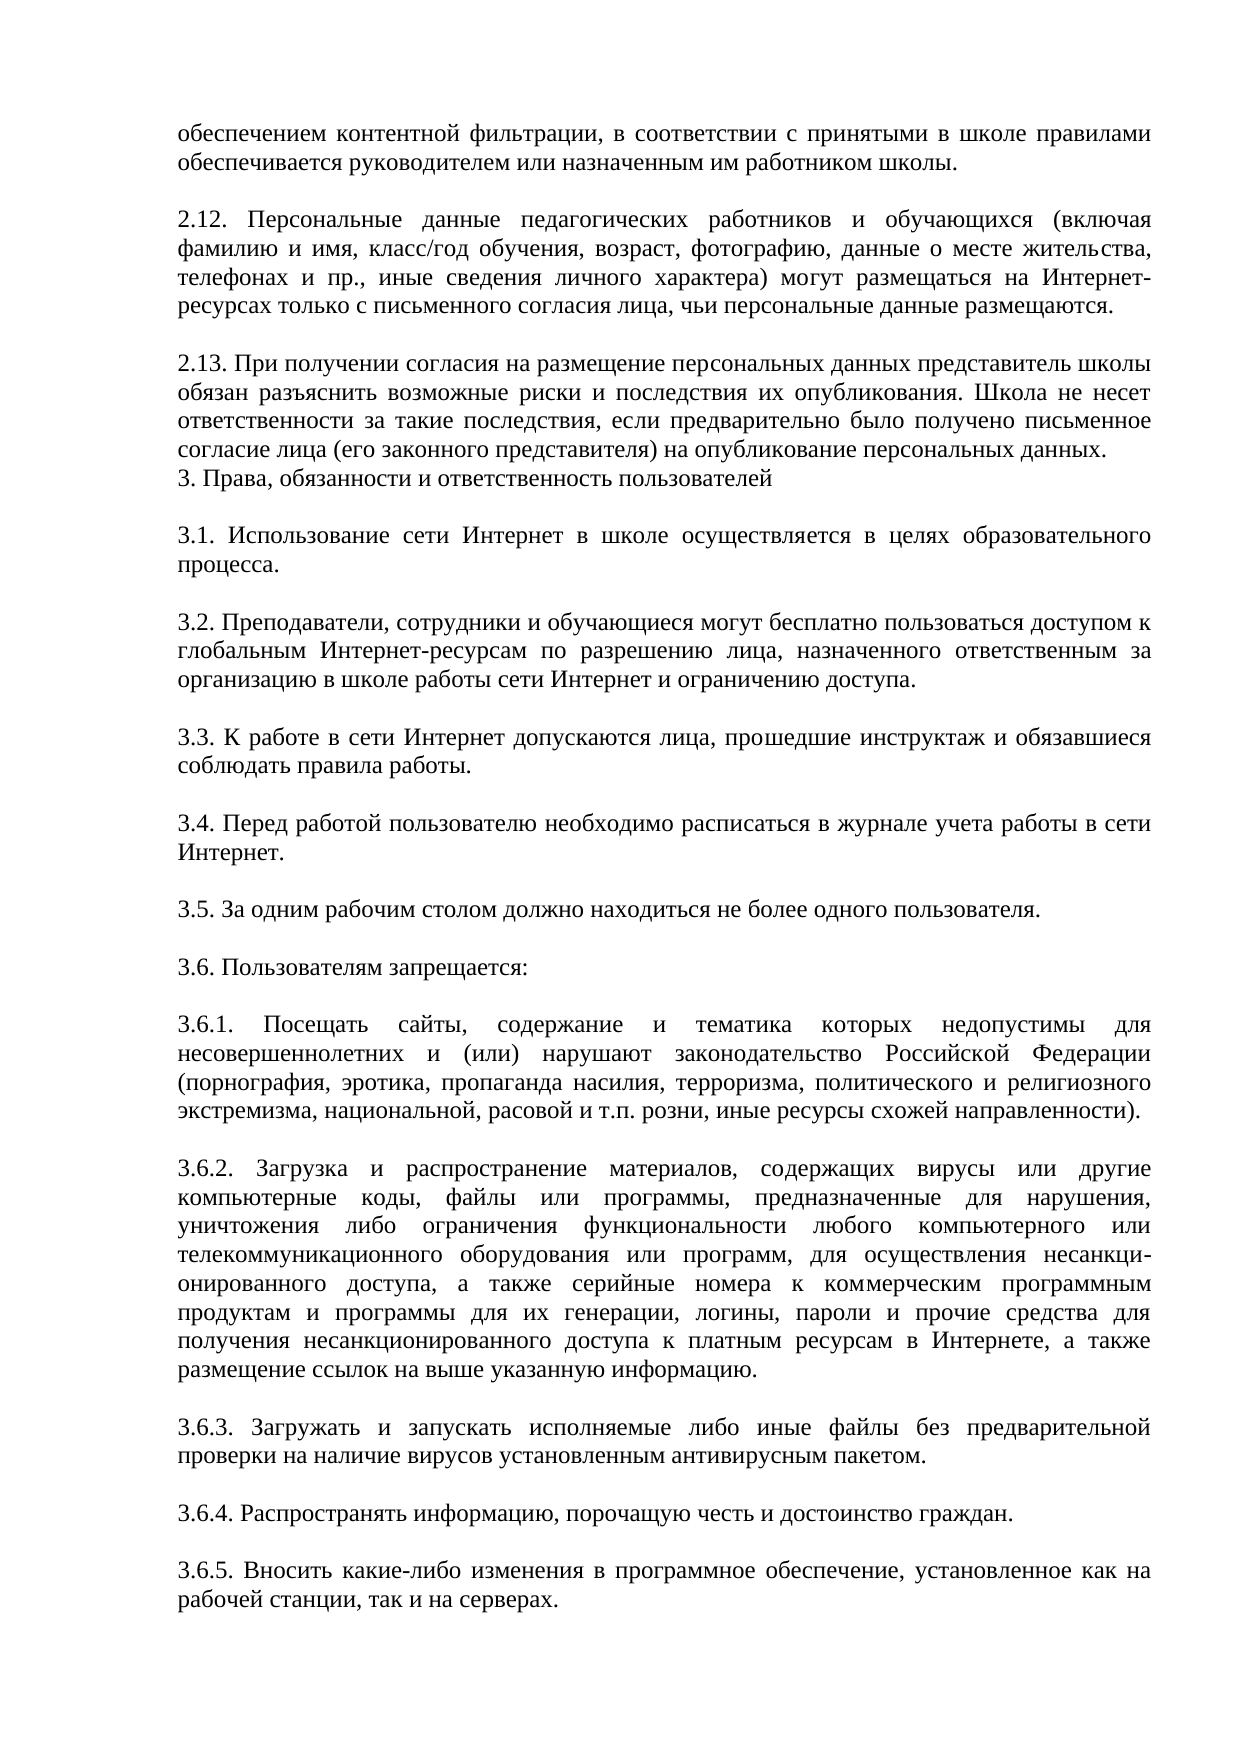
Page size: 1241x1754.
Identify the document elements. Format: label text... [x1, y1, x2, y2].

text 3.1. Использование сети Интернет в школе осуществля­ется в целях образовательного процесса. [177, 521, 1152, 578]
text 2.12. Персональные данные педагогических работни­ков и обучающихся (включая фамилию и имя, класс/год обучения, возраст, фотографию, данные о месте житель­ства, телефонах и пр., иные сведения личного характера) мо­гут размещаться на Интернет-ресурсах только с письменного согласия лица, чьи персональные данные размещаются. [177, 204, 1152, 319]
text 3.6.1. Посещать сайты, содержание и тематика ко­торых недопустимы для несовершеннолетних и (или) нарушают законодательство Российской Федерации (порнография, эротика, пропаганда насилия, террориз­ма, политического и религиозного экстремизма, нацио­нальной, расовой и т.п. розни, иные ресурсы схожей на­правленности). [177, 1009, 1152, 1124]
text 3.6.2. Загрузка и распространение материалов, со­держащих вирусы или другие компьютерные коды, фай­лы или программы, предназначенные для нарушения, уничтожения либо ограничения функциональности любого компьютерного или телекоммуникационного обо­рудования или программ, для осуществления несанкци­онированного доступа, а также серийные номера к ком­мерческим программным продуктам и программы для их генерации, логины, пароли и прочие средства для получения несанкционированного доступа к платным ресурсам в Интернете, а также размещение ссылок на выше­ указанную информацию. [177, 1153, 1152, 1383]
text 3.6. Пользователям запрещается: [177, 952, 1152, 981]
text 3.4. Перед работой пользователю необходимо распи­саться в журнале учета работы в сети Интернет. [177, 808, 1152, 866]
text 3.6.5. Вносить какие-либо изменения в программное обеспечение, установленное как на рабочей станции, так и на серверах. [177, 1556, 1152, 1613]
text 3.6.3. Загружать и запускать исполняемые либо иные файлы без предварительной проверки на наличие вирусов установленным антивирусным пакетом. [177, 1412, 1152, 1469]
text 3.3. К работе в сети Интернет допускаются лица, про­шедшие инструктаж и обязавшиеся соблюдать правила работы. [177, 722, 1152, 779]
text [177, 118, 1152, 176]
text 3. Права, обязанности и ответственность пользователей [177, 463, 1152, 492]
text 3.2. Преподаватели, сотрудники и обучающиеся могут бесплатно пользоваться доступом к глобальным Интернет-ресурсам по разрешению лица, назначенного от­ветственным за организацию в школе работы сети Интернет и ограничению доступа. [177, 607, 1152, 693]
text 2.13. При получении согласия на размещение пер­сональных данных представитель школы обязан разъяс­нить возможные риски и последствия их опубликования. Школа не несет ответственности за такие последствия, ес­ли предварительно было получено письменное согласие лица (его законного представителя) на опубликование персональных данных. [177, 348, 1152, 463]
text 3.6.4. Распространять информацию, порочащую честь и достоинство граждан. [177, 1498, 1152, 1527]
text 3.5. За одним рабочим столом должно находиться не более одного пользователя. [177, 894, 1152, 923]
